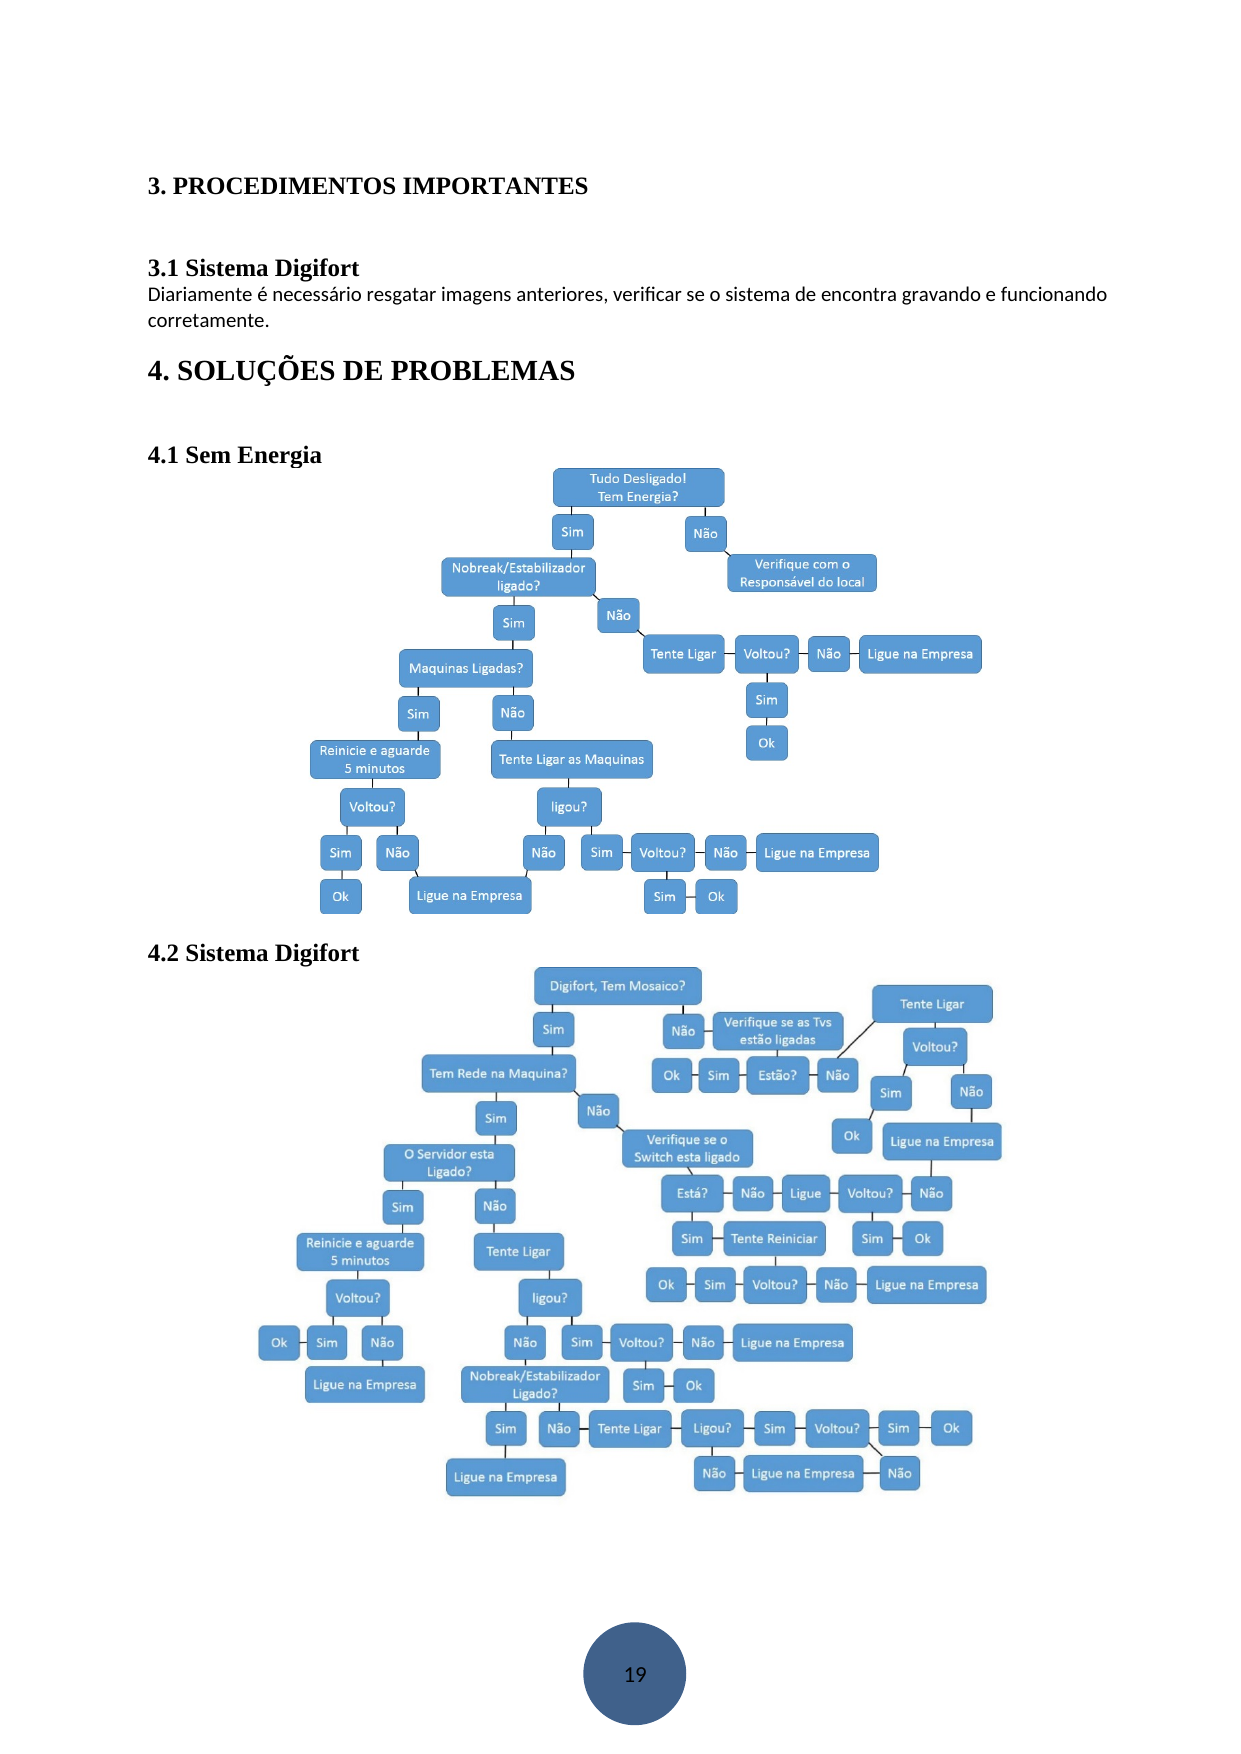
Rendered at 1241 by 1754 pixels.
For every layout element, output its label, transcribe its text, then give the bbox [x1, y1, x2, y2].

subtitle 3. PROCEDIMENTOS IMPORTANTES [148, 171, 1122, 200]
subtitle 3.1 Sistema Digifort [148, 253, 1122, 282]
picture [251, 967, 1019, 1509]
text Diariamente é necessário resgatar imagens anteriores, verificar se o sistema de encontra gravando e funcionando corretamente. [148, 282, 1122, 332]
subtitle 4. SOLUÇÕES DE PROBLEMAS [148, 353, 1122, 387]
subtitle 4.1 Sem Energia [148, 440, 1122, 469]
picture [239, 468, 1031, 914]
subtitle 4.2 Sistema Digifort [148, 938, 1122, 967]
